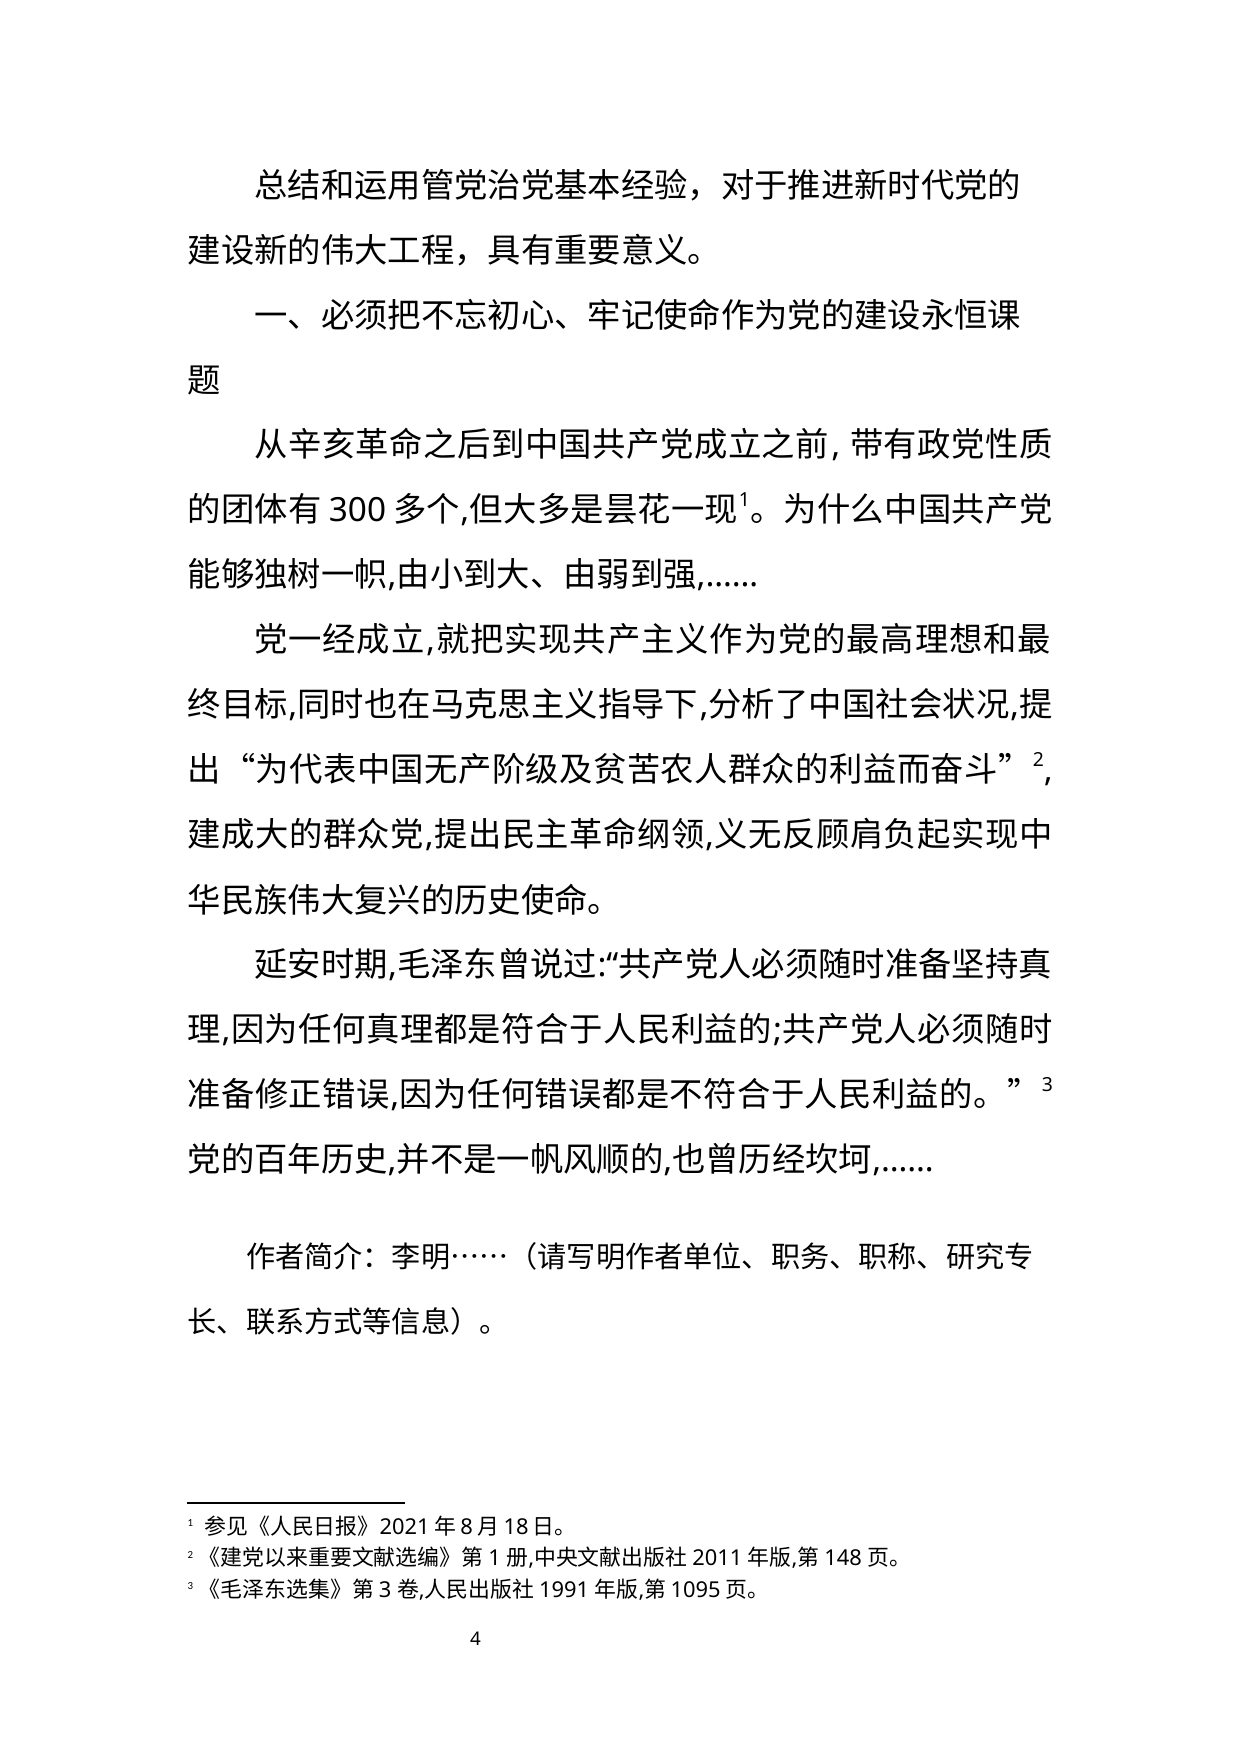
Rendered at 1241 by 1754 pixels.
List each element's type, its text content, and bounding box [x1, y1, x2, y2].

text 延安时期,毛泽东曾说过:“共产党人必须随时准备坚持真理,因为任何真理都是符合于人民利益的;共产党人必须随时准备修正错误,因为任何错误都是不符合于人民利益的。”党的百年历史,并不是一帆风顺的,也曾历经坎坷,…… [187, 930, 1053, 1190]
text 一、必须把不忘初心、牢记使命作为党的建设永恒课题 [187, 280, 1053, 410]
text 从辛亥革命之后到中国共产党成立之前, 带有政党性质的团体有300多个,但大多是昙花一现。为什么中国共产党能够独树一帜,由小到大、由弱到强,…… [187, 410, 1053, 605]
text 总结和运用管党治党基本经验，对于推进新时代党的建设新的伟大工程，具有重要意义。 [187, 150, 1053, 280]
text 党一经成立,就把实现共产主义作为党的最高理想和最终目标,同时也在马克思主义指导下,分析了中国社会状况,提出“为代表中国无产阶级及贫苦农人群众的利益而奋斗”,建成大的群众党,提出民主革命纲领,义无反顾肩负起实现中华民族伟大复兴的历史使命。 [187, 605, 1053, 930]
text 作者简介：李明……（请写明作者单位、职务、职称、研究专长、联系方式等信息）。 [187, 1222, 1053, 1352]
